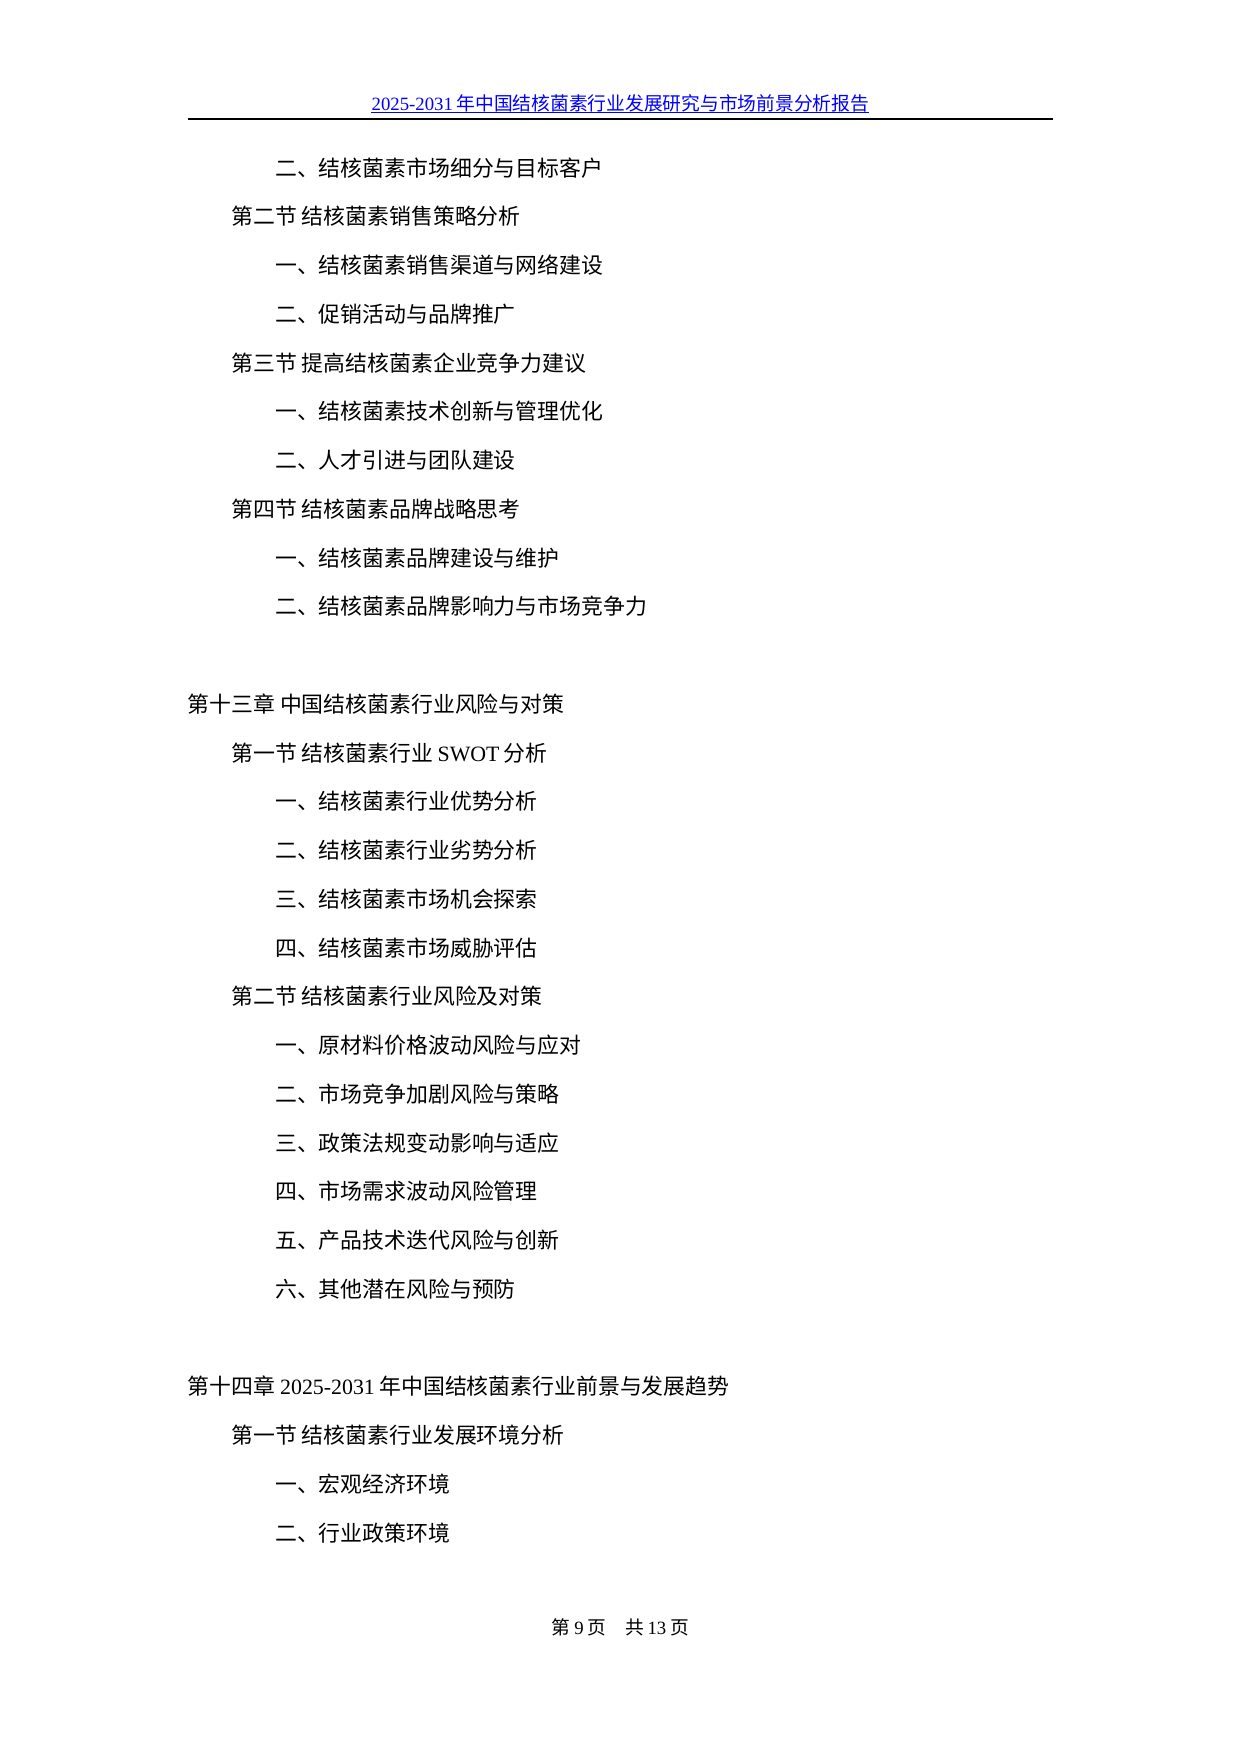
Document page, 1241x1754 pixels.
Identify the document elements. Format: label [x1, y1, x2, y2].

text [187, 150, 1053, 1548]
